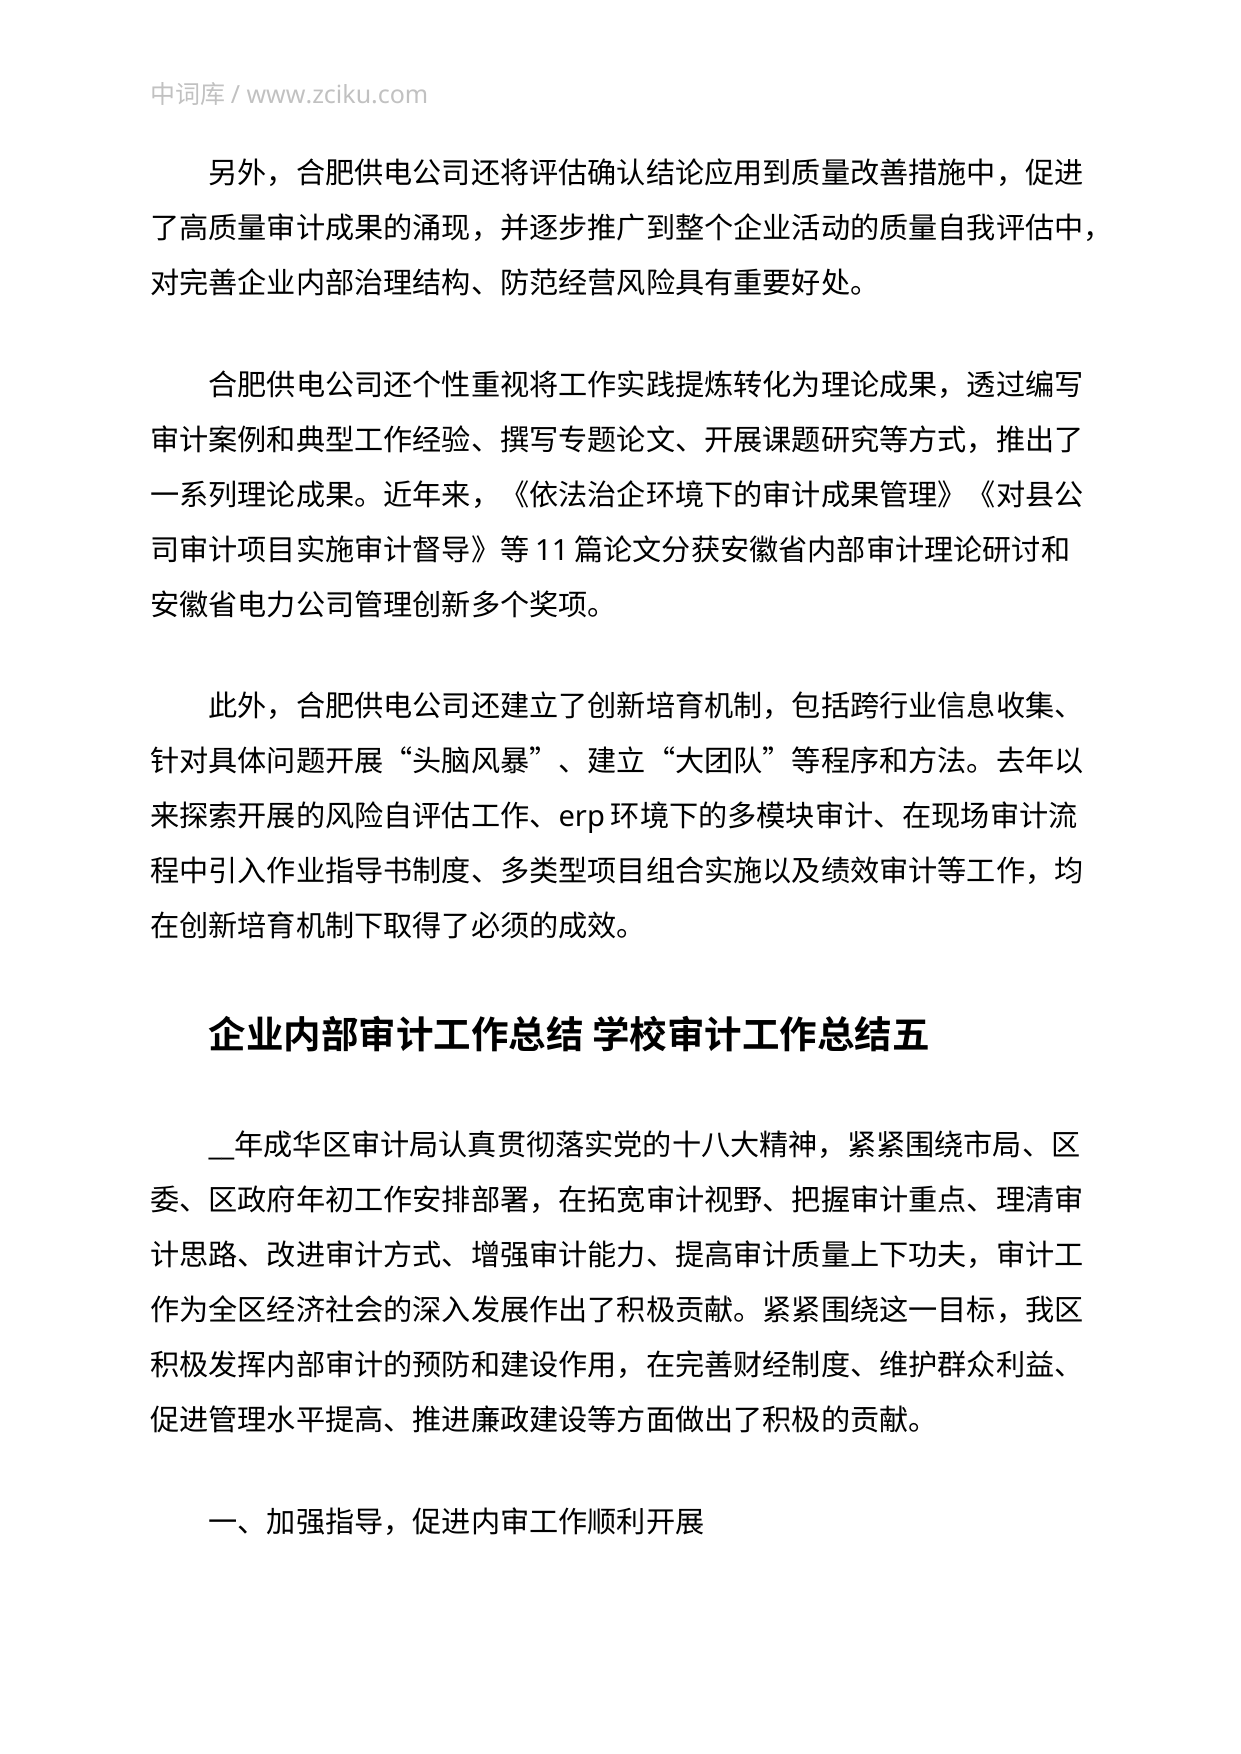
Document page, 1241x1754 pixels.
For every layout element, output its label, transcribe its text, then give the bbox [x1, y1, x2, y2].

text __年成华区审计局认真贯彻落实党的十八大精神，紧紧围绕市局、区委、区政府年初工作安排部署，在拓宽审计视野、把握审计重点、理清审计思路、改进审计方式、增强审计能力、提高审计质量上下功夫，审计工作为全区经济社会的深入发展作出了积极贡献。紧紧围绕这一目标，我区积极发挥内部审计的预防和建设作用，在完善财经制度、维护群众利益、促进管理水平提高、推进廉政建设等方面做出了积极的贡献。 [150, 1122, 1090, 1439]
text 另外，合肥供电公司还将评估确认结论应用到质量改善措施中，促进了高质量审计成果的涌现，并逐步推广到整个企业活动的质量自我评估中，对完善企业内部治理结构、防范经营风险具有重要好处。 [150, 150, 1090, 302]
text 一、加强指导，促进内审工作顺利开展 [150, 1498, 1090, 1541]
text 合肥供电公司还个性重视将工作实践提炼转化为理论成果，透过编写审计案例和典型工作经验、撰写专题论文、开展课题研究等方式，推出了一系列理论成果。近年来，《依法治企环境下的审计成果管理》《对县公司审计项目实施审计督导》等11篇论文分获安徽省内部审计理论研讨和安徽省电力公司管理创新多个奖项。 [150, 362, 1090, 623]
text 企业内部审计工作总结 学校审计工作总结五 [150, 1004, 1090, 1059]
text 此外，合肥供电公司还建立了创新培育机制，包括跨行业信息收集、针对具体问题开展“头脑风暴”、建立“大团队”等程序和方法。去年以来探索开展的风险自评估工作、erp环境下的多模块审计、在现场审计流程中引入作业指导书制度、多类型项目组合实施以及绩效审计等工作，均在创新培育机制下取得了必须的成效。 [150, 683, 1090, 945]
